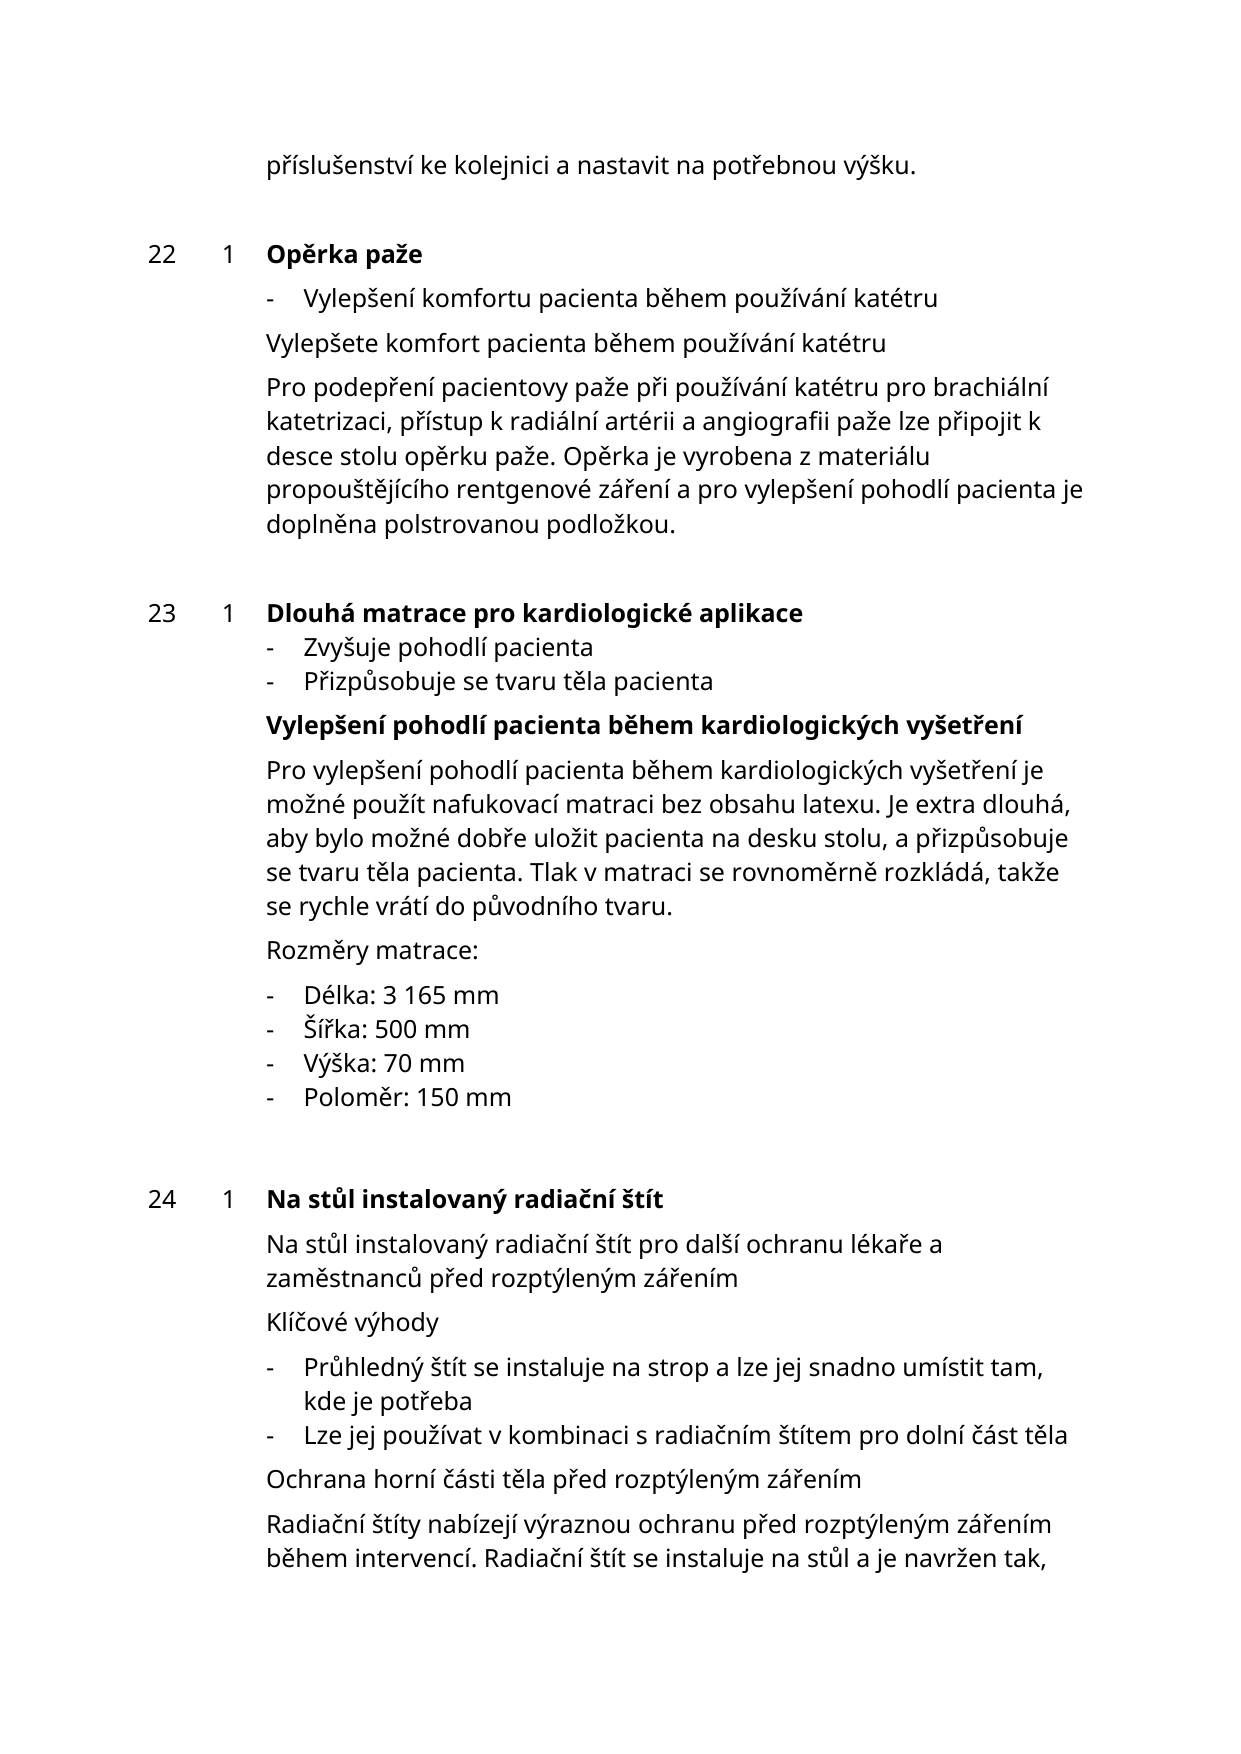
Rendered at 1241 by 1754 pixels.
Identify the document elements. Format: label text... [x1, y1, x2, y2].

list Průhledný štít se instaluje na strop a lze jej snadno umístit tam, kde je potřeba [266, 1349, 1093, 1417]
list Výška: 70 mm [266, 1046, 1093, 1080]
list Šířka: 500 mm [266, 1012, 1093, 1046]
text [266, 148, 1093, 182]
list Zvyšuje pohodlí pacienta [266, 629, 1093, 663]
text Klíčové výhody [266, 1305, 1093, 1339]
text Rozměry matrace: [266, 933, 1093, 967]
text 23 1 Dlouhá matrace pro kardiologické aplikace [148, 595, 1093, 629]
list Vylepšení komfortu pacienta během používání katétru [266, 281, 1093, 315]
text Ochrana horní části těla před rozptýleným zářením [266, 1462, 1093, 1496]
list Lze jej používat v kombinaci s radiačním štítem pro dolní část těla [266, 1417, 1093, 1452]
text 24 1 Na stůl instalovaný radiační štít [148, 1182, 1093, 1216]
list Délka: 3 165 mm [266, 977, 1093, 1012]
text Pro vylepšení pohodlí pacienta během kardiologických vyšetření je možné použít nafukovací matraci bez obsahu latexu. Je extra dlouhá, aby bylo možné dobře uložit pacienta na desku stolu, a přizpůsobuje se tvaru těla pacienta. Tlak v matraci se rovnoměrně rozkládá, takže se rychle vrátí do původního tvaru. [266, 752, 1093, 923]
list Přizpůsobuje se tvaru těla pacienta [266, 663, 1093, 697]
list Poloměr: 150 mm [266, 1080, 1093, 1114]
text Vylepšení pohodlí pacienta během kardiologických vyšetření [266, 708, 1093, 742]
text Pro podepření pacientovy paže při používání katétru pro brachiální katetrizaci, přístup k radiální artérii a angiografii paže lze připojit k desce stolu opěrku paže. Opěrka je vyrobena z materiálu propouštějícího rentgenové záření a pro vylepšení pohodlí pacienta je doplněna polstrovanou podložkou. [266, 370, 1093, 540]
text Na stůl instalovaný radiační štít pro další ochranu lékaře a zaměstnanců před rozptýleným zářením [266, 1226, 1093, 1294]
text 22 1 Opěrka paže [148, 237, 1093, 271]
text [266, 1506, 1093, 1574]
text Vylepšete komfort pacienta během používání katétru [266, 326, 1093, 359]
